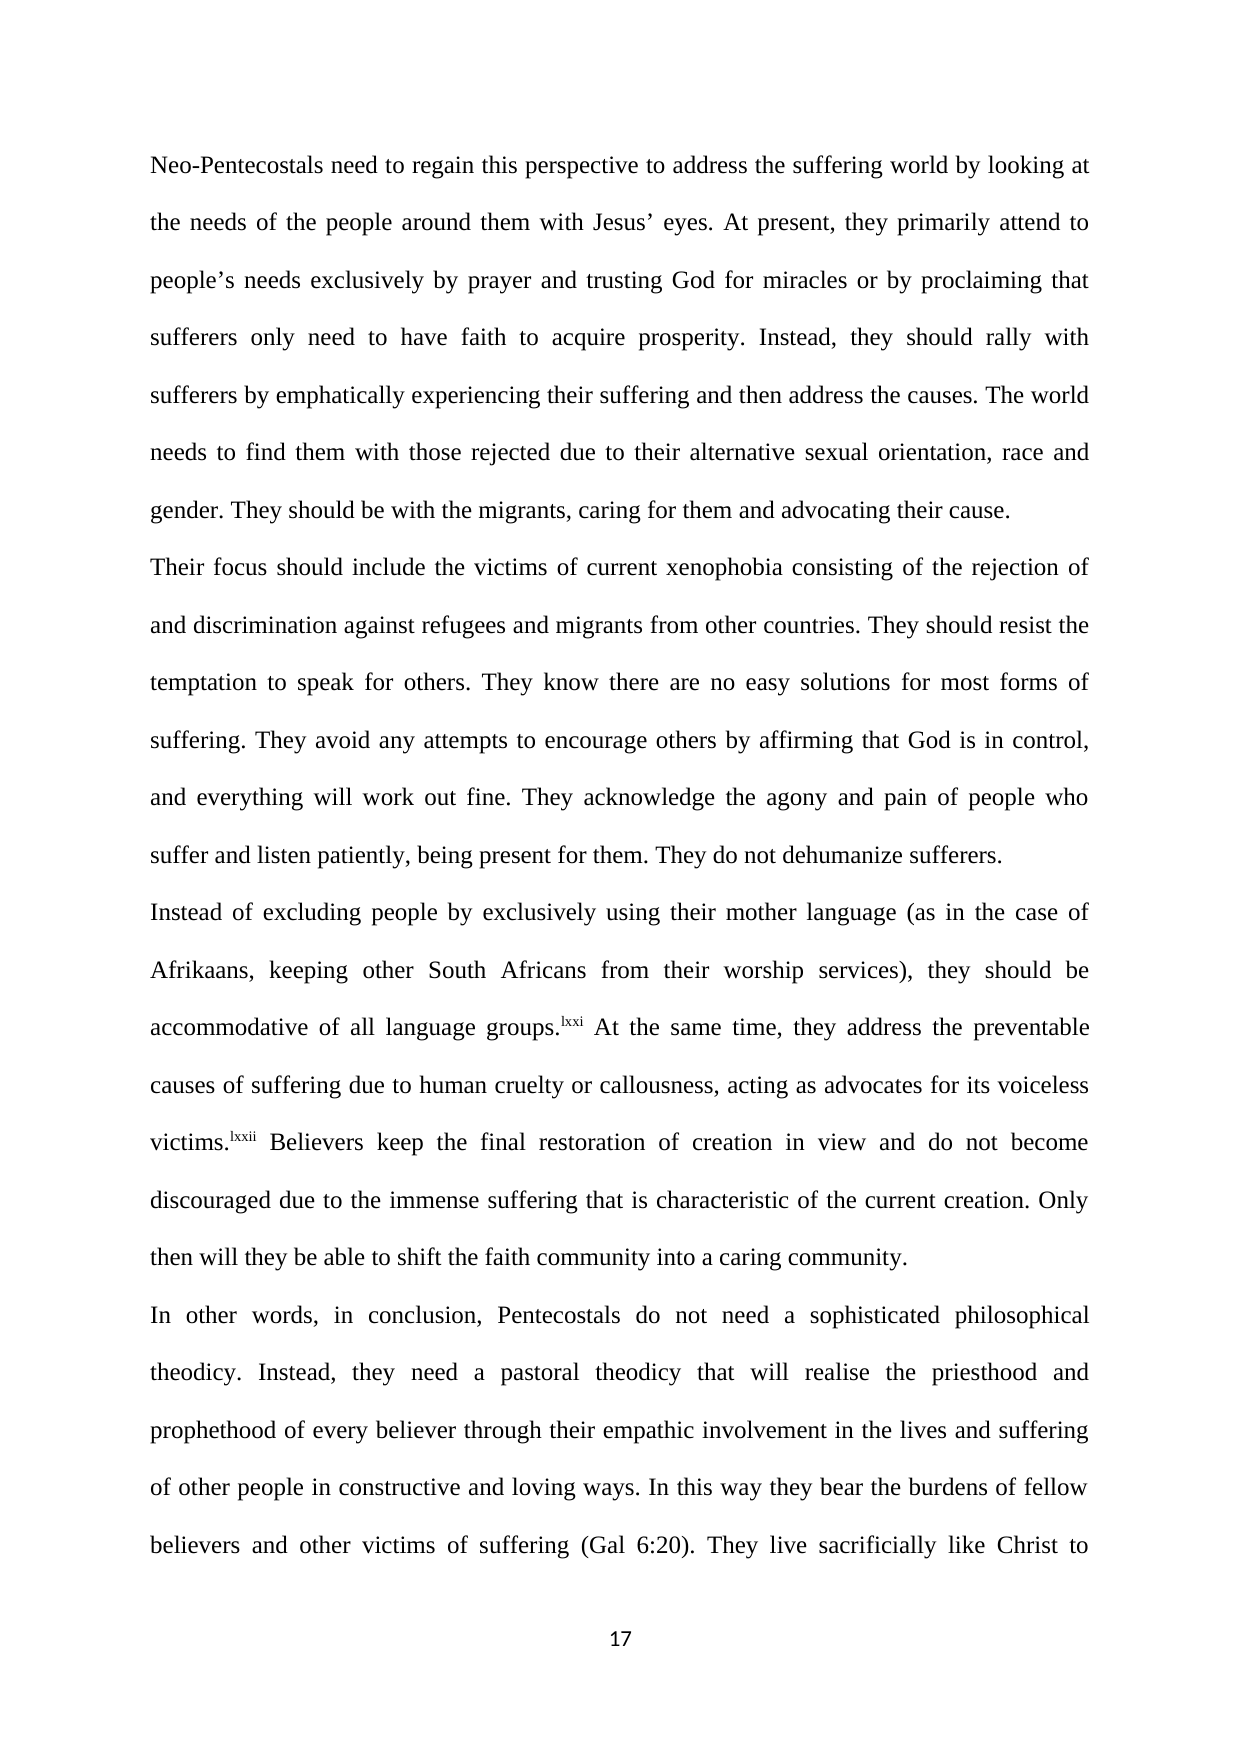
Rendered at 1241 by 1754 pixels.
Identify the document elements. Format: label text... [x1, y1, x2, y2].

text Their focus should include the victims of current xenophobia consisting of the rejection of and discrimination against refugees and migrants from other countries. They should resist the temptation to speak for others. They know there are no easy solutions for most forms of suffering. They avoid any attempts to encourage others by affirming that God is in control, and everything will work out fine. They acknowledge the agony and pain of people who suffer and listen patiently, being present for them. They do not dehumanize sufferers. [150, 552, 1090, 869]
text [150, 1300, 1090, 1559]
text Neo-Pentecostals need to regain this perspective to address the suffering world by looking at the needs of the people around them with Jesus’ eyes. At present, they primarily attend to people’s needs exclusively by prayer and trusting God for miracles or by proclaiming that sufferers only need to have faith to acquire prosperity. Instead, they should rally with sufferers by emphatically experiencing their suffering and then address the causes. The world needs to find them with those rejected due to their alternative sexual orientation, race and gender. They should be with the migrants, caring for them and advocating their cause. [150, 150, 1090, 524]
text Instead of excluding people by exclusively using their mother language (as in the case of Afrikaans, keeping other South Africans from their worship services), they should be accommodative of all language groups. At the same time, they address the preventable causes of suffering due to human cruelty or callousness, acting as advocates for its voiceless victims. Believers keep the final restoration of creation in view and do not become discouraged due to the immense suffering that is characteristic of the current creation. Only then will they be able to shift the faith community into a caring community. [150, 897, 1090, 1271]
